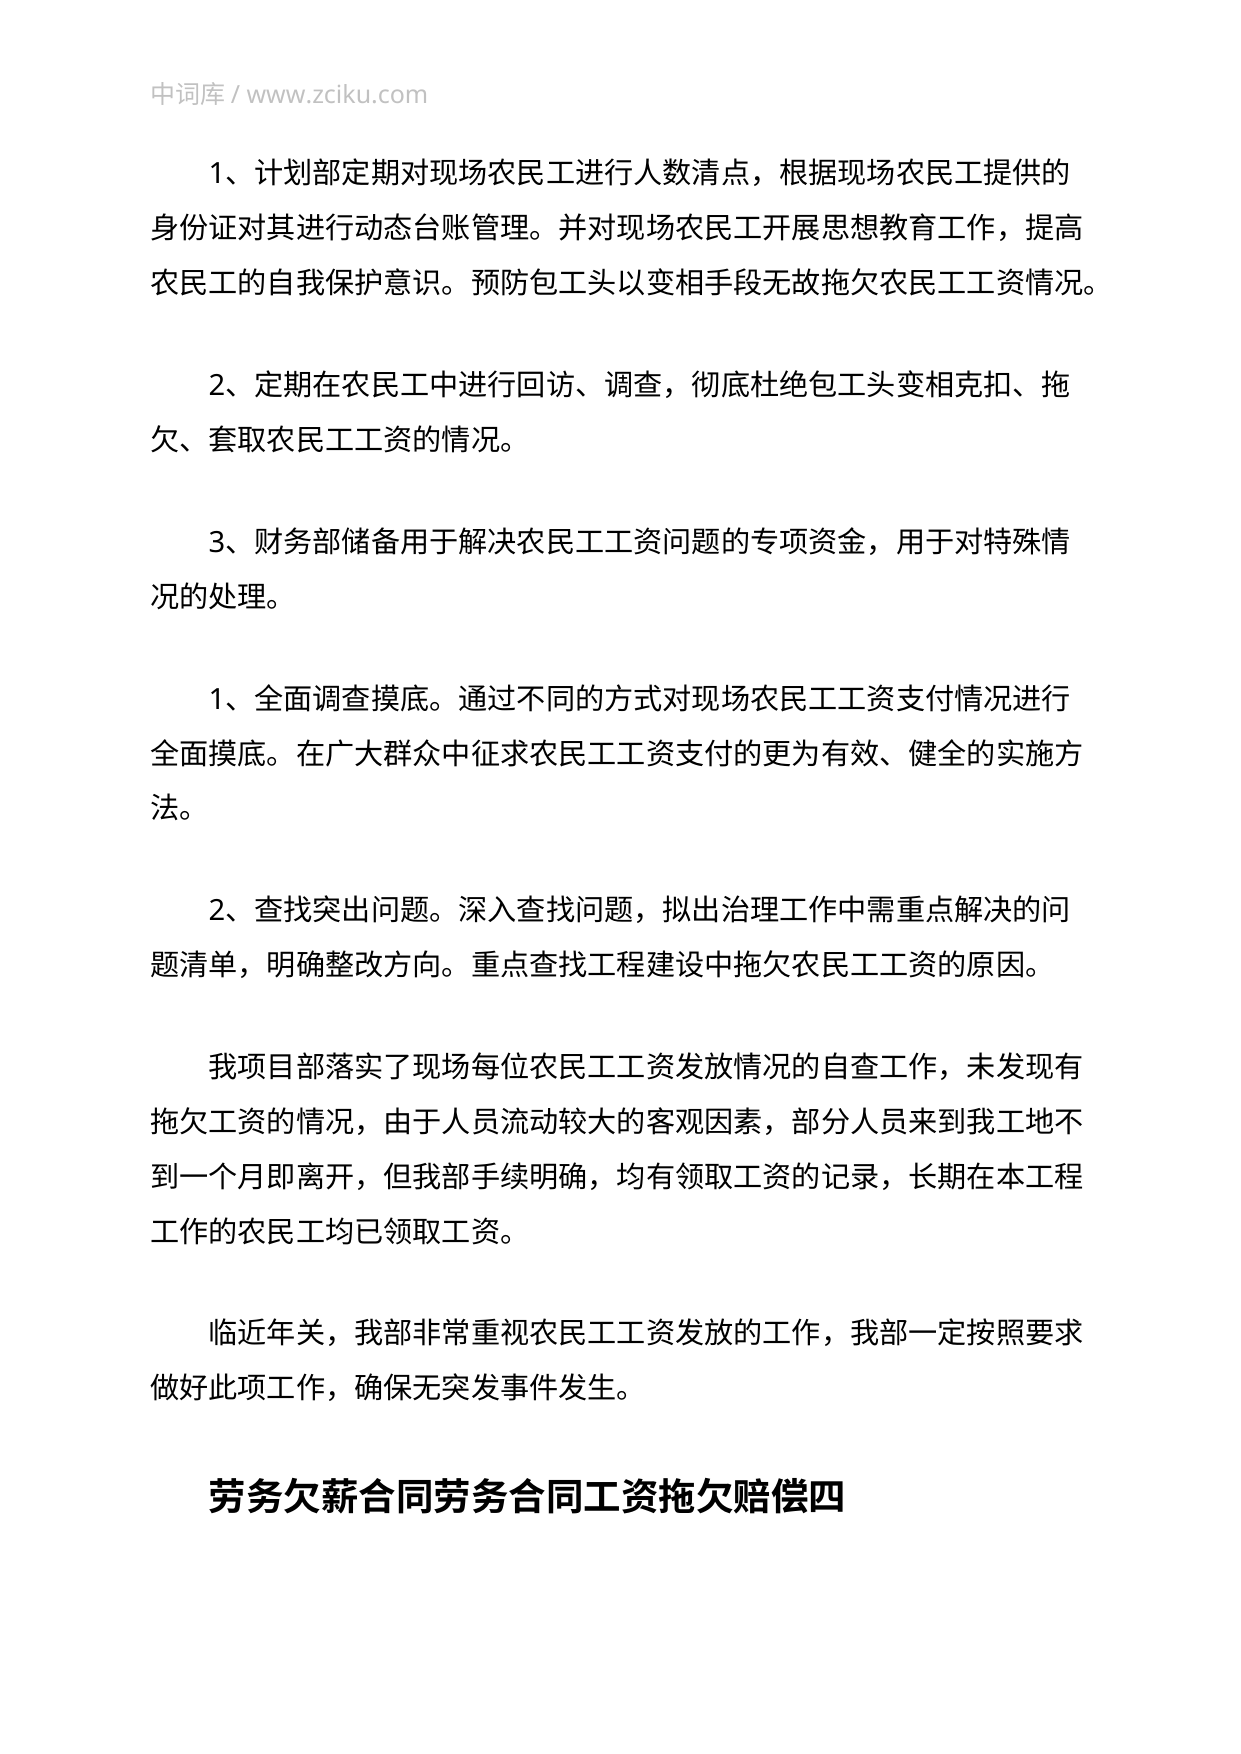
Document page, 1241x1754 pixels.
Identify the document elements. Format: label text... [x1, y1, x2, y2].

text 劳务欠薪合同劳务合同工资拖欠赔偿四 [150, 1467, 1090, 1521]
text 1、计划部定期对现场农民工进行人数清点，根据现场农民工提供的身份证对其进行动态台账管理。并对现场农民工开展思想教育工作，提高农民工的自我保护意识。预防包工头以变相手段无故拖欠农民工工资情况。 [150, 150, 1090, 302]
text 2、查找突出问题。深入查找问题，拟出治理工作中需重点解决的问题清单，明确整改方向。重点查找工程建设中拖欠农民工工资的原因。 [150, 887, 1090, 984]
text 1、全面调查摸底。通过不同的方式对现场农民工工资支付情况进行全面摸底。在广大群众中征求农民工工资支付的更为有效、健全的实施方法。 [150, 675, 1090, 827]
text 临近年关，我部非常重视农民工工资发放的工作，我部一定按照要求做好此项工作，确保无突发事件发生。 [150, 1310, 1090, 1407]
text 我项目部落实了现场每位农民工工资发放情况的自查工作，未发现有拖欠工资的情况，由于人员流动较大的客观因素，部分人员来到我工地不到一个月即离开，但我部手续明确，均有领取工资的记录，长期在本工程工作的农民工均已领取工资。 [150, 1044, 1090, 1251]
text 3、财务部储备用于解决农民工工资问题的专项资金，用于对特殊情况的处理。 [150, 518, 1090, 616]
text 2、定期在农民工中进行回访、调查，彻底杜绝包工头变相克扣、拖欠、套取农民工工资的情况。 [150, 362, 1090, 459]
